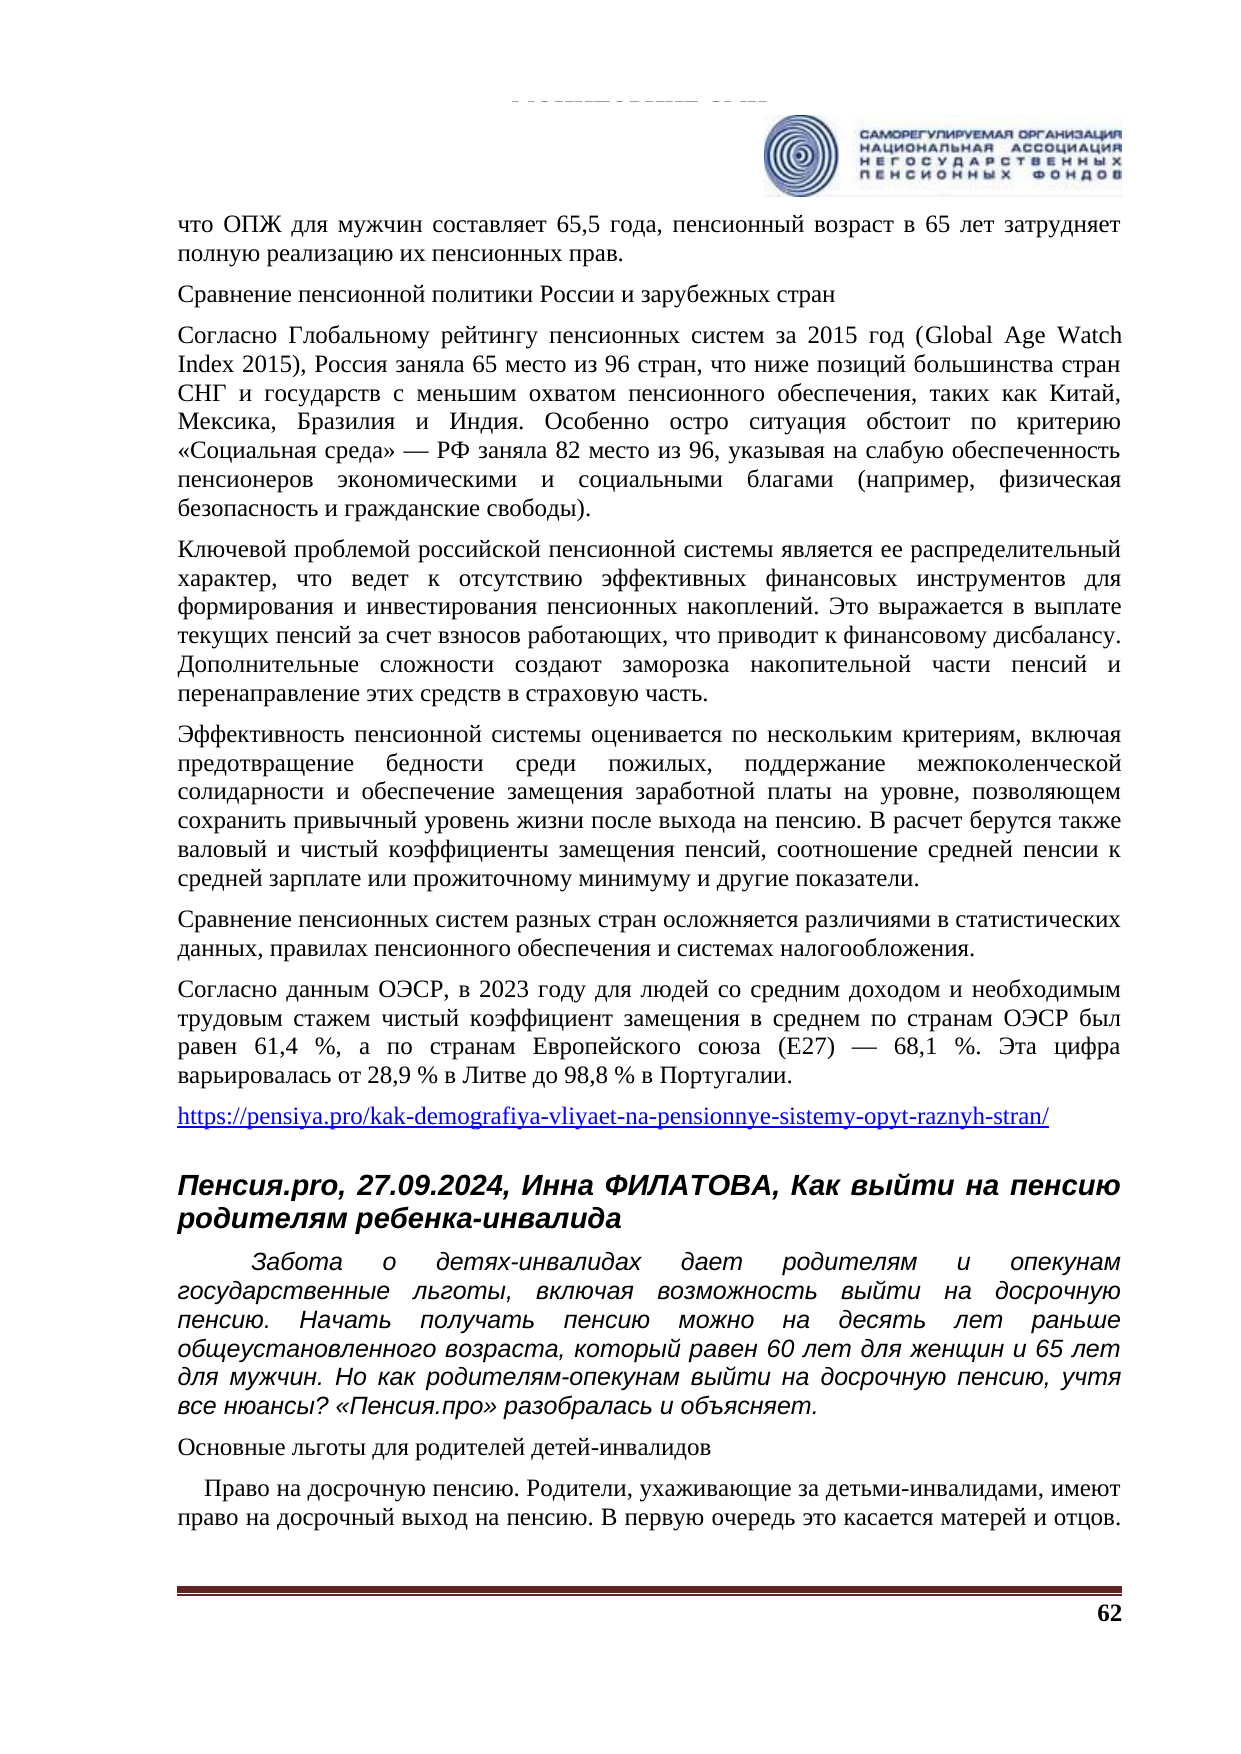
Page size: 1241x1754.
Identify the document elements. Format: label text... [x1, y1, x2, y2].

subtitle Забота о детях-инвалидах дает родителям и опекунам государственные льготы, включая возможность выйти на досрочную пенсию. Начать получать пенсию можно на десять лет раньше общеустановленного возраста, который равен 60 лет для женщин и 65 лет для мужчин. Но как родителям-опекунам выйти на досрочную пенсию, учтя все нюансы? «Пенсия.про» разобралась и объясняет. [177, 1247, 1122, 1420]
text Ключевой проблемой российской пенсионной системы является ее распределительный характер, что ведет к отсутствию эффективных финансовых инструментов для формирования и инвестирования пенсионных накоплений. Это выражается в выплате текущих пенсий за счет взносов работающих, что приводит к финансовому дисбалансу. Дополнительные сложности создают заморозка накопительной части пенсий и перенаправление этих средств в страховую часть. [177, 534, 1122, 706]
subtitle Пенсия.pro, 27.09.2024, Инна ФИЛАТОВА, Как выйти на пенсию родителям ребенка-инвалида [177, 1168, 1122, 1235]
text Сравнение пенсионных систем разных стран осложняется различиями в статистических данных, правилах пенсионного обеспечения и системах налогообложения. [177, 904, 1122, 961]
text https://pensiya.pro/kak-demografiya-vliyaet-na-pensionnye-sistemy-opyt-raznyh-stran/ [177, 1101, 1122, 1130]
picture [764, 115, 1122, 197]
text Эффективность пенсионной системы оценивается по нескольким критериям, включая предотвращение бедности среди пожилых, поддержание межпоколенческой солидарности и обеспечение замещения заработной платы на уровне, позволяющем сохранить привычный уровень жизни после выхода на пенсию. В расчет берутся также валовый и чистый коэффициенты замещения пенсий, соотношение средней пенсии к средней зарплате или прожиточному минимуму и другие показатели. [177, 719, 1122, 891]
text Основные льготы для родителей детей-инвалидов [177, 1432, 1122, 1461]
text Согласно данным ОЭСР, в 2023 году для людей со средним доходом и необходимым трудовым стажем чистый коэффициент замещения в среднем по странам ОЭСР был равен 61,4 %, а по странам Европейского союза (Е27) — 68,1 %. Эта цифра варьировалась от 28,9 % в Литве до 98,8 % в Португалии. [177, 974, 1122, 1089]
text Согласно Глобальному рейтингу пенсионных систем за 2015 год (Global Age Watch Index 2015), Россия заняла 65 место из 96 стран, что ниже позиций большинства стран СНГ и государств с меньшим охватом пенсионного обеспечения, таких как Китай, Мексика, Бразилия и Индия. Особенно остро ситуация обстоит по критерию «Социальная среда» — РФ заняла 82 место из 96, указывая на слабую обеспеченность пенсионеров экономическими и социальными благами (например, физическая безопасность и гражданские свободы). [177, 320, 1122, 521]
text Сравнение пенсионной политики России и зарубежных стран [177, 279, 1122, 308]
